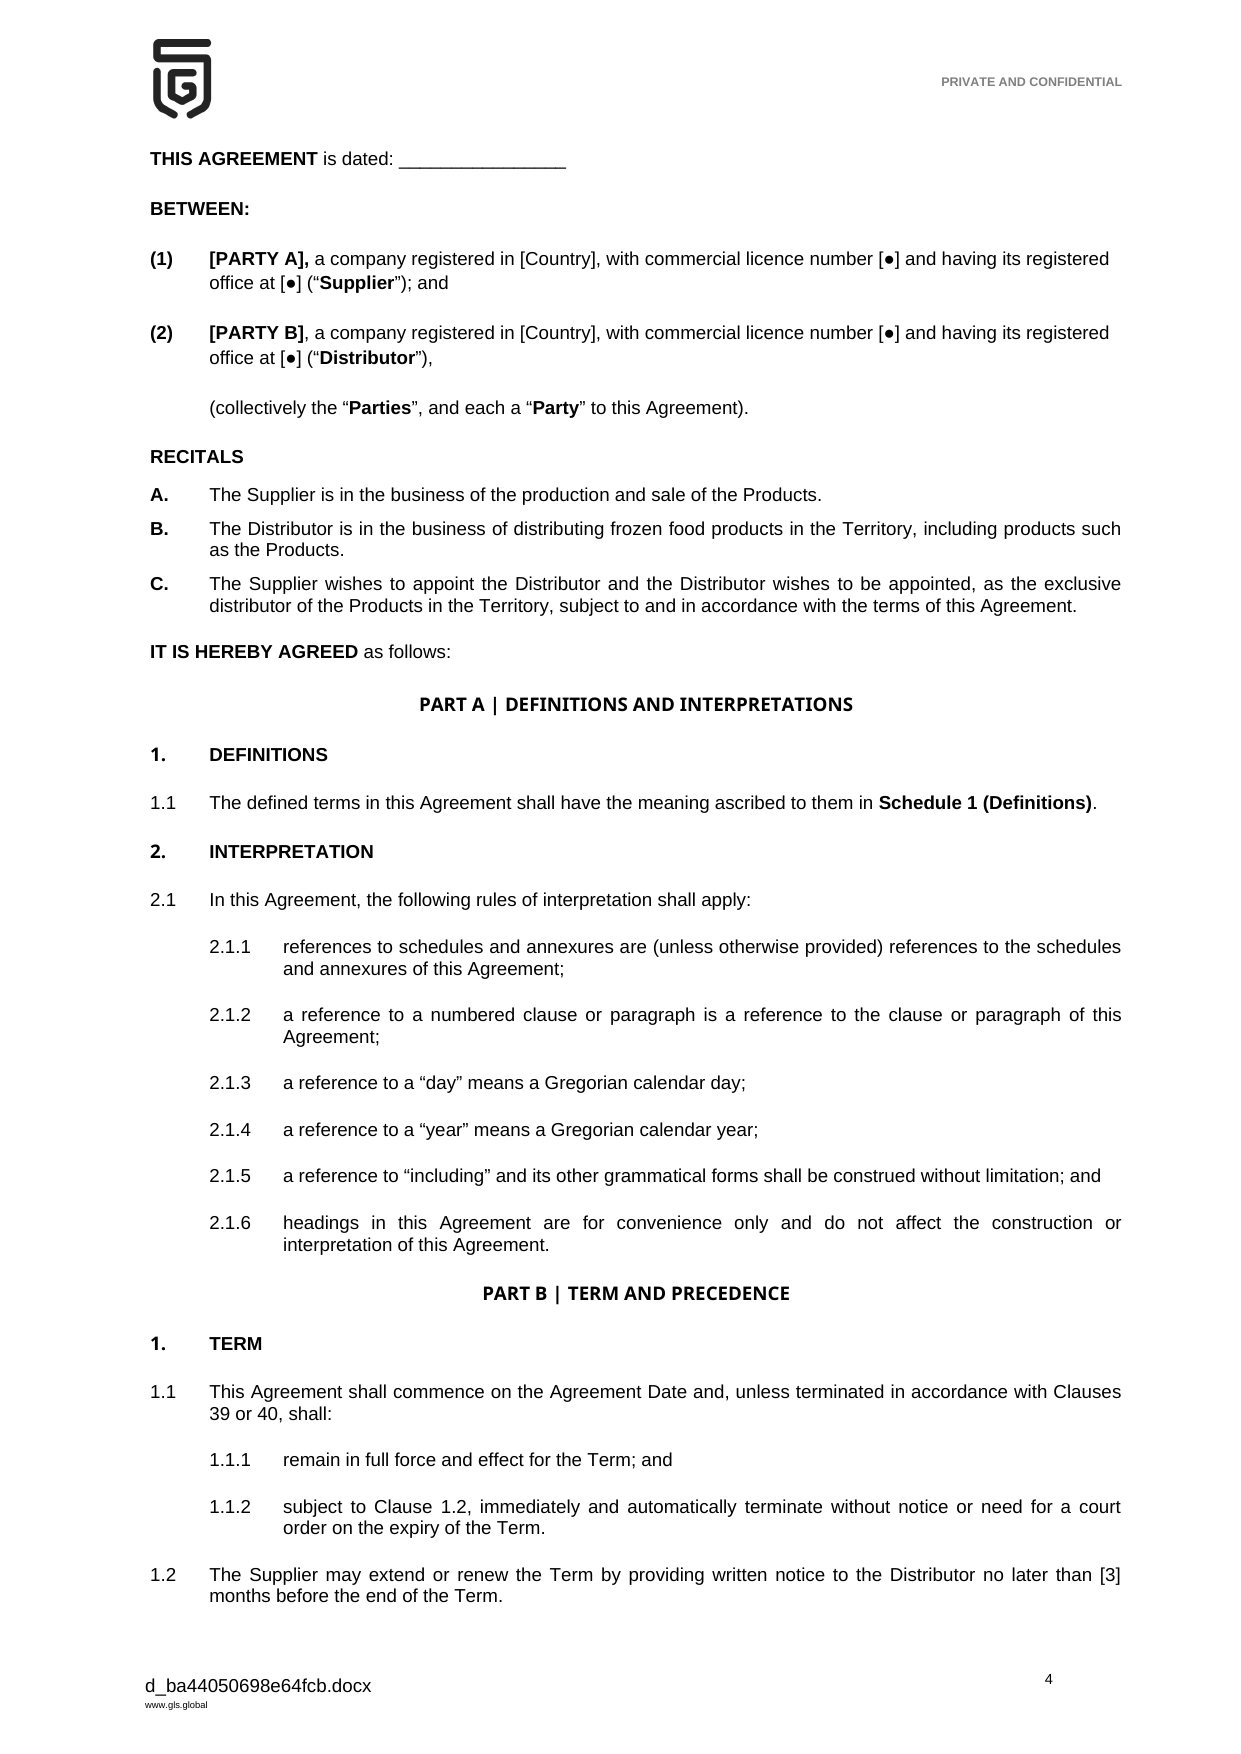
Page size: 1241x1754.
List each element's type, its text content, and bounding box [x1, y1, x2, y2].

text headings in this Agreement are for convenience only and do not affect the construction or interpretation of this Agreement. [209, 1212, 1122, 1255]
text remain in full force and effect for the Term; and [209, 1449, 1122, 1471]
text (1) [PARTY A], a company registered in [Country], with commercial licence number [●] and having its registered office at [●] (“Supplier”); and [150, 247, 1122, 294]
text The defined terms in this Agreement shall have the meaning ascribed to them in Schedule 1 (Definitions). [150, 792, 1122, 814]
text subject to Clause 3.2, immediately and automatically terminate without notice or need for a court order on the expiry of the Term. [209, 1496, 1122, 1539]
text (2) [PARTY B], a company registered in [Country], with commercial licence number [●] and having its registered office at [●] (“Distributor”), [150, 322, 1122, 368]
list The Supplier is in the business of the production and sale of the Products. [150, 483, 1122, 505]
text TERM [150, 1330, 1122, 1356]
text BETWEEN: [150, 197, 1122, 219]
text a reference to a “year” means a Gregorian calendar year; [209, 1119, 1122, 1140]
list The Supplier wishes to appoint the Distributor and the Distributor wishes to be appointed, as the exclusive distributor of the Products in the Territory, subject to and in accordance with the terms of this Agreement. [150, 573, 1122, 616]
text DEFINITIONS AND INTERPRETATIONS [150, 691, 1122, 717]
picture [150, 39, 219, 137]
text The Supplier may extend or renew the Term by providing written notice to the Distributor no later than [3] months before the end of the Term. [150, 1564, 1122, 1607]
text TERM AND PRECEDENCE [150, 1280, 1122, 1305]
text (collectively the “Parties”, and each a “Party” to this Agreement). [150, 396, 1122, 418]
text THIS AGREEMENT is dated: ________________ [150, 148, 1122, 169]
text a reference to a “day” means a Gregorian calendar day; [209, 1072, 1122, 1094]
text a reference to “including” and its other grammatical forms shall be construed without limitation; and [209, 1165, 1122, 1187]
text IT IS HEREBY AGREED as follows: [150, 641, 1122, 663]
text INTERPRETATION [150, 839, 1122, 864]
text In this Agreement, the following rules of interpretation shall apply: [150, 889, 1122, 911]
text DEFINITIONS [150, 742, 1122, 767]
text references to schedules and annexures are (unless otherwise provided) references to the schedules and annexures of this Agreement; [209, 936, 1122, 979]
text RECITALS [150, 446, 1122, 468]
text This Agreement shall commence on the Agreement Date and, unless terminated in accordance with Clauses 39 or 40, shall: [150, 1381, 1122, 1424]
list The Distributor is in the business of distributing frozen food products in the Territory, including products such as the Products. [150, 518, 1122, 561]
text a reference to a numbered clause or paragraph is a reference to the clause or paragraph of this Agreement; [209, 1004, 1122, 1047]
